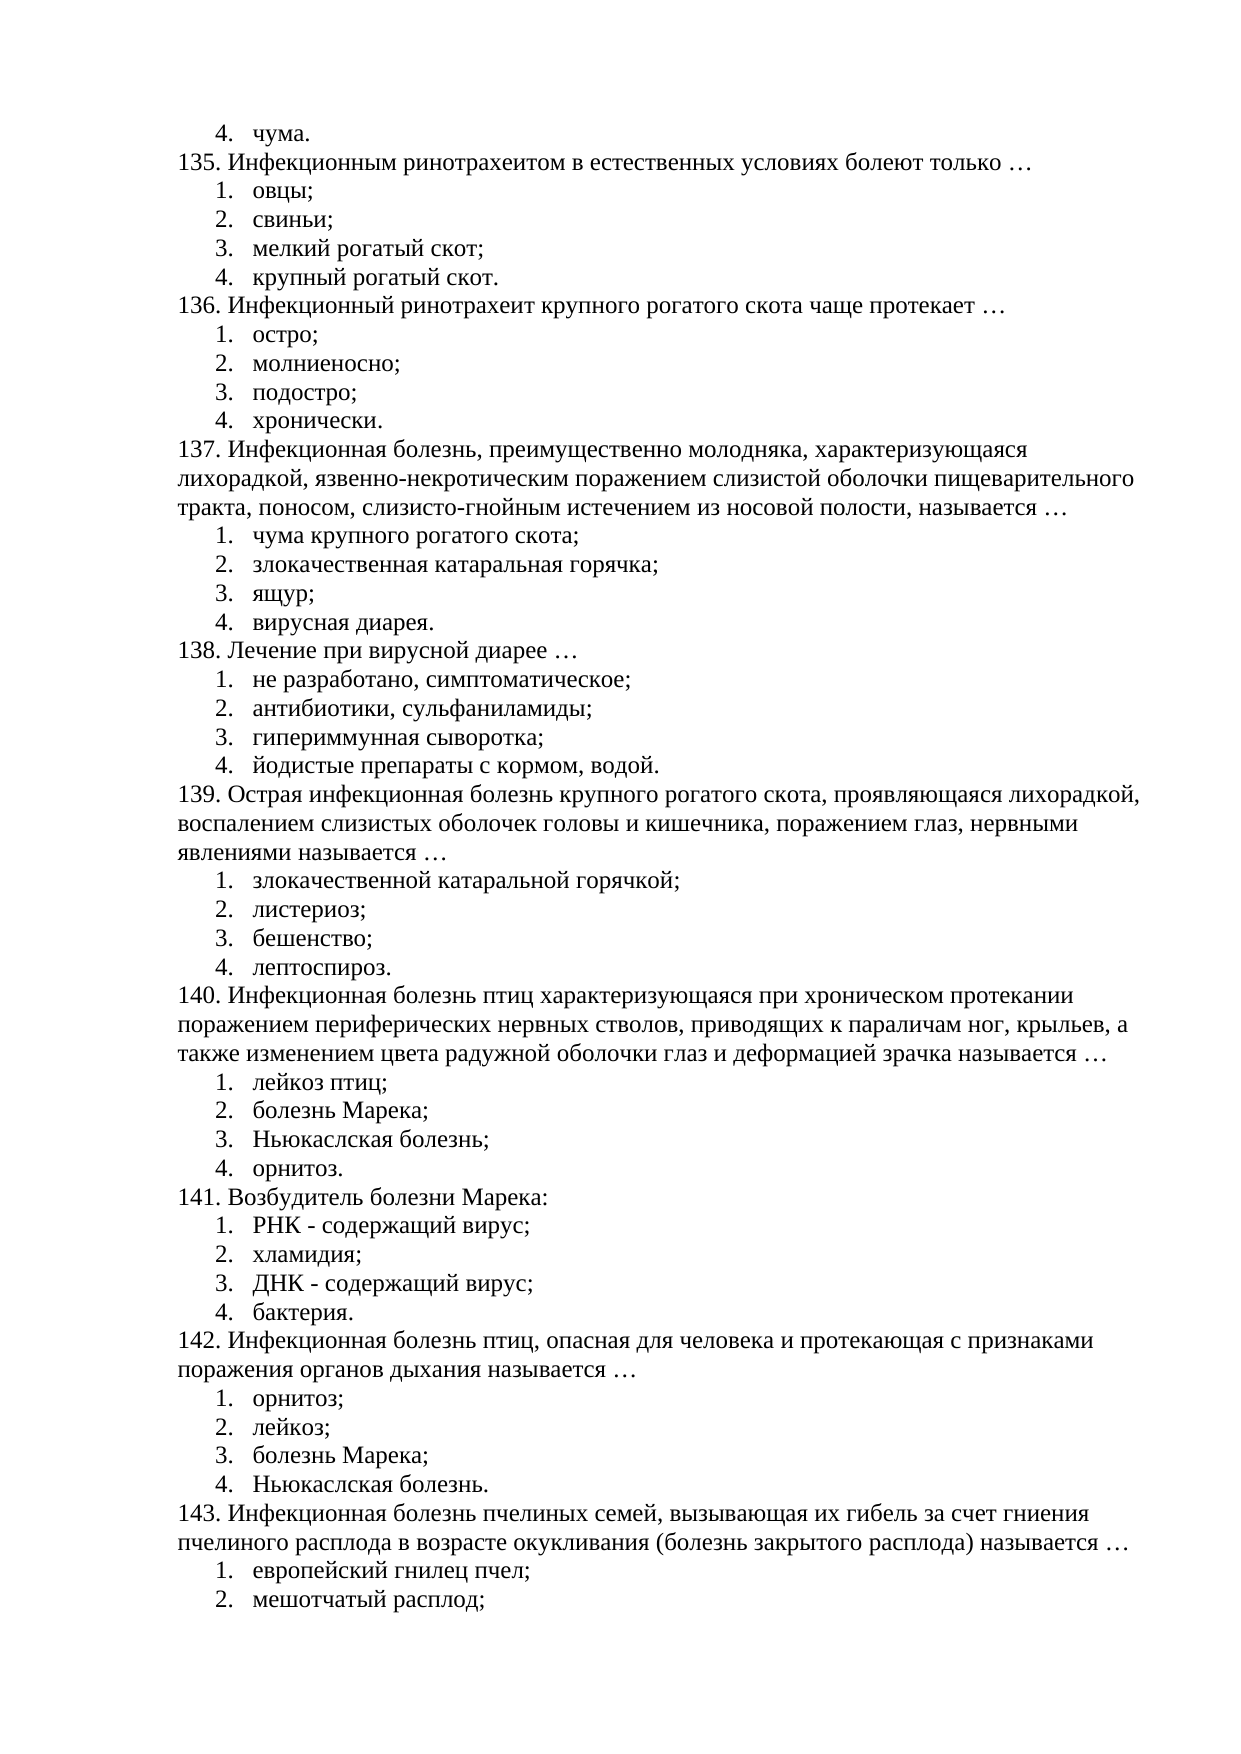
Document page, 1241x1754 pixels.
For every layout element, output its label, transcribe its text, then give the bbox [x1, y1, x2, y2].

list ящур; [215, 578, 1152, 607]
list злокачественная катаральная горячка; [215, 549, 1152, 578]
list молниеносно; [215, 348, 1152, 377]
text 136. Инфекционный ринотрахеит крупного рогатого скота чаще протекает … [177, 291, 1152, 319]
list листериоз; [215, 894, 1152, 923]
list свиньи; [215, 204, 1152, 233]
list мелкий рогатый скот; [215, 233, 1152, 262]
list антибиотики, сульфаниламиды; [215, 693, 1152, 722]
text 141. Возбудитель болезни Марека: [177, 1182, 1152, 1211]
text 139. Острая инфекционная болезнь крупного рогатого скота, проявляющаяся лихорадкой, воспалением слизистых оболочек головы и кишечника, поражением глаз, нервными явлениями называется … [177, 779, 1152, 866]
list болезнь Марека; [215, 1096, 1152, 1124]
list европейский гнилец пчел; [215, 1556, 1152, 1584]
list подостро; [215, 377, 1152, 406]
list гипериммунная сыворотка; [215, 722, 1152, 751]
list чума крупного рогатого скота; [215, 521, 1152, 549]
text 137. Инфекционная болезнь, преимущественно молодняка, характеризующаяся лихорадкой, язвенно-некротическим поражением слизистой оболочки пищеварительного тракта, поносом, слизисто-гнойным истечением из носовой полости, называется … [177, 434, 1152, 521]
list крупный рогатый скот. [215, 262, 1152, 291]
text 140. Инфекционная болезнь птиц характеризующаяся при хроническом протекании поражением периферических нервных стволов, приводящих к параличам ног, крыльев, а также изменением цвета радужной оболочки глаз и деформацией зрачка называется … [177, 981, 1152, 1067]
list орнитоз. [215, 1153, 1152, 1182]
list лейкоз; [215, 1412, 1152, 1441]
list хламидия; [215, 1239, 1152, 1268]
list РНК - содержащий вирус; [215, 1211, 1152, 1239]
list бактерия. [215, 1297, 1152, 1326]
list чума. [215, 118, 1152, 147]
list мешотчатый расплод; [215, 1584, 1152, 1613]
list бешенство; [215, 923, 1152, 952]
list овцы; [215, 176, 1152, 204]
text 138. Лечение при вирусной диарее … [177, 636, 1152, 664]
list болезнь Марека; [215, 1441, 1152, 1469]
list лейкоз птиц; [215, 1067, 1152, 1096]
list остро; [215, 319, 1152, 348]
text 135. Инфекционным ринотрахеитом в естественных условиях болеют только … [177, 147, 1152, 176]
list вирусная диарея. [215, 607, 1152, 636]
list йодистые препараты с кормом, водой. [215, 751, 1152, 779]
list хронически. [215, 406, 1152, 434]
list ДНК - содержащий вирус; [215, 1268, 1152, 1297]
list не разработано, симптоматическое; [215, 664, 1152, 693]
list Ньюкаслская болезнь. [215, 1469, 1152, 1498]
list лептоспироз. [215, 952, 1152, 981]
text 142. Инфекционная болезнь птиц, опасная для человека и протекающая с признаками поражения органов дыхания называется … [177, 1326, 1152, 1383]
list Ньюкаслская болезнь; [215, 1124, 1152, 1153]
list орнитоз; [215, 1383, 1152, 1412]
text 143. Инфекционная болезнь пчелиных семей, вызывающая их гибель за счет гниения пчелиного расплода в возрасте окукливания (болезнь закрытого расплода) называется … [177, 1498, 1152, 1556]
list злокачественной катаральной горячкой; [215, 866, 1152, 894]
